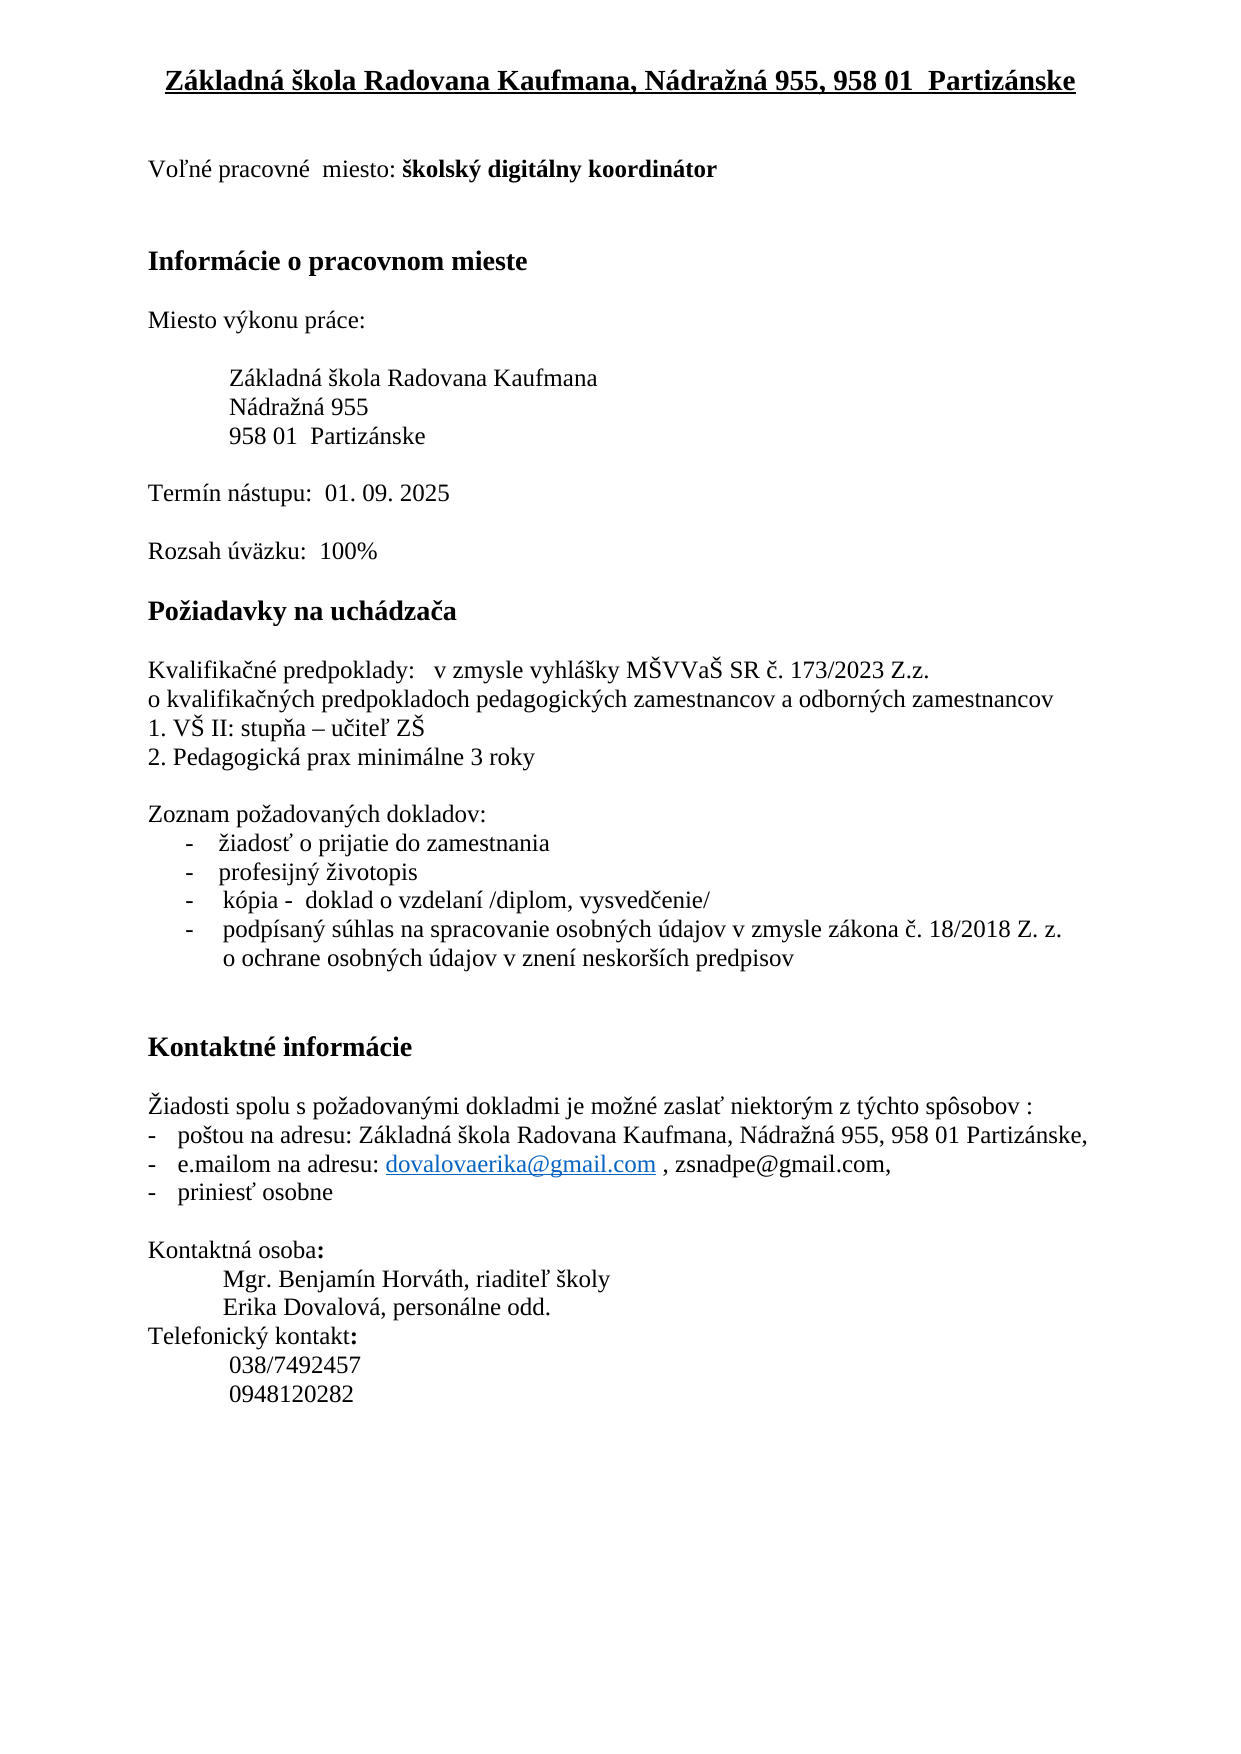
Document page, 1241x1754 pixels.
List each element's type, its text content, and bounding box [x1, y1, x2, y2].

text 958 01 Partizánske [148, 421, 1093, 450]
text 038/7492457 [148, 1350, 1093, 1379]
text - profesijný životopis [148, 857, 1093, 886]
list kópia - doklad o vzdelaní /diplom, vysvedčenie/ [185, 886, 1093, 914]
text Erika Dovalová, personálne odd. [148, 1292, 1093, 1321]
text Nádražná 955 [148, 392, 1093, 421]
text Telefonický kontakt: [148, 1321, 1093, 1350]
text 1. VŠ II: stupňa – učiteľ ZŠ [148, 713, 1093, 742]
text Kontaktné informácie [148, 1030, 1093, 1062]
text Základná škola Radovana Kaufmana, Nádražná 955, 958 01 Partizánske [148, 63, 1093, 97]
list poštou na adresu: Základná škola Radovana Kaufmana, Nádražná 955, 958 01 Partizánske, [148, 1120, 1093, 1149]
list podpísaný súhlas na spracovanie osobných údajov v zmysle zákona č. 18/2018 Z. z. o ochrane osobných údajov v znení neskorších predpisov [185, 914, 1093, 972]
text Informácie o pracovnom mieste [148, 244, 1093, 276]
text Základná škola Radovana Kaufmana [148, 363, 1093, 392]
text Rozsah úväzku: 100% [148, 536, 1093, 565]
text Termín nástupu: 01. 09. 2025 [148, 478, 1093, 507]
text Voľné pracovné miesto: školský digitálny koordinátor [148, 154, 1093, 183]
list e.mailom na adresu: dovalovaerika@gmail.com , zsnadpe@gmail.com, [148, 1149, 1093, 1177]
text Žiadosti spolu s požadovanými dokladmi je možné zaslať niektorým z týchto spôsobov : [148, 1091, 1093, 1120]
text Zoznam požadovaných dokladov: [148, 799, 1093, 828]
text 2. Pedagogická prax minimálne 3 roky [148, 742, 1093, 771]
text 0948120282 [148, 1379, 1093, 1407]
text - žiadosť o prijatie do zamestnania [148, 828, 1093, 857]
text Kvalifikačné predpoklady: v zmysle vyhlášky MŠVVaŠ SR č. 173/2023 Z.z. o kvalifikačných predpokladoch pedagogických zamestnancov a odborných zamestnancov [148, 656, 1093, 713]
list priniesť osobne [148, 1177, 1093, 1206]
text Požiadavky na uchádzača [148, 594, 1093, 626]
text Miesto výkonu práce: [148, 306, 1093, 334]
text Kontaktná osoba: [148, 1235, 1093, 1264]
text Mgr. Benjamín Horváth, riaditeľ školy [148, 1264, 1093, 1292]
